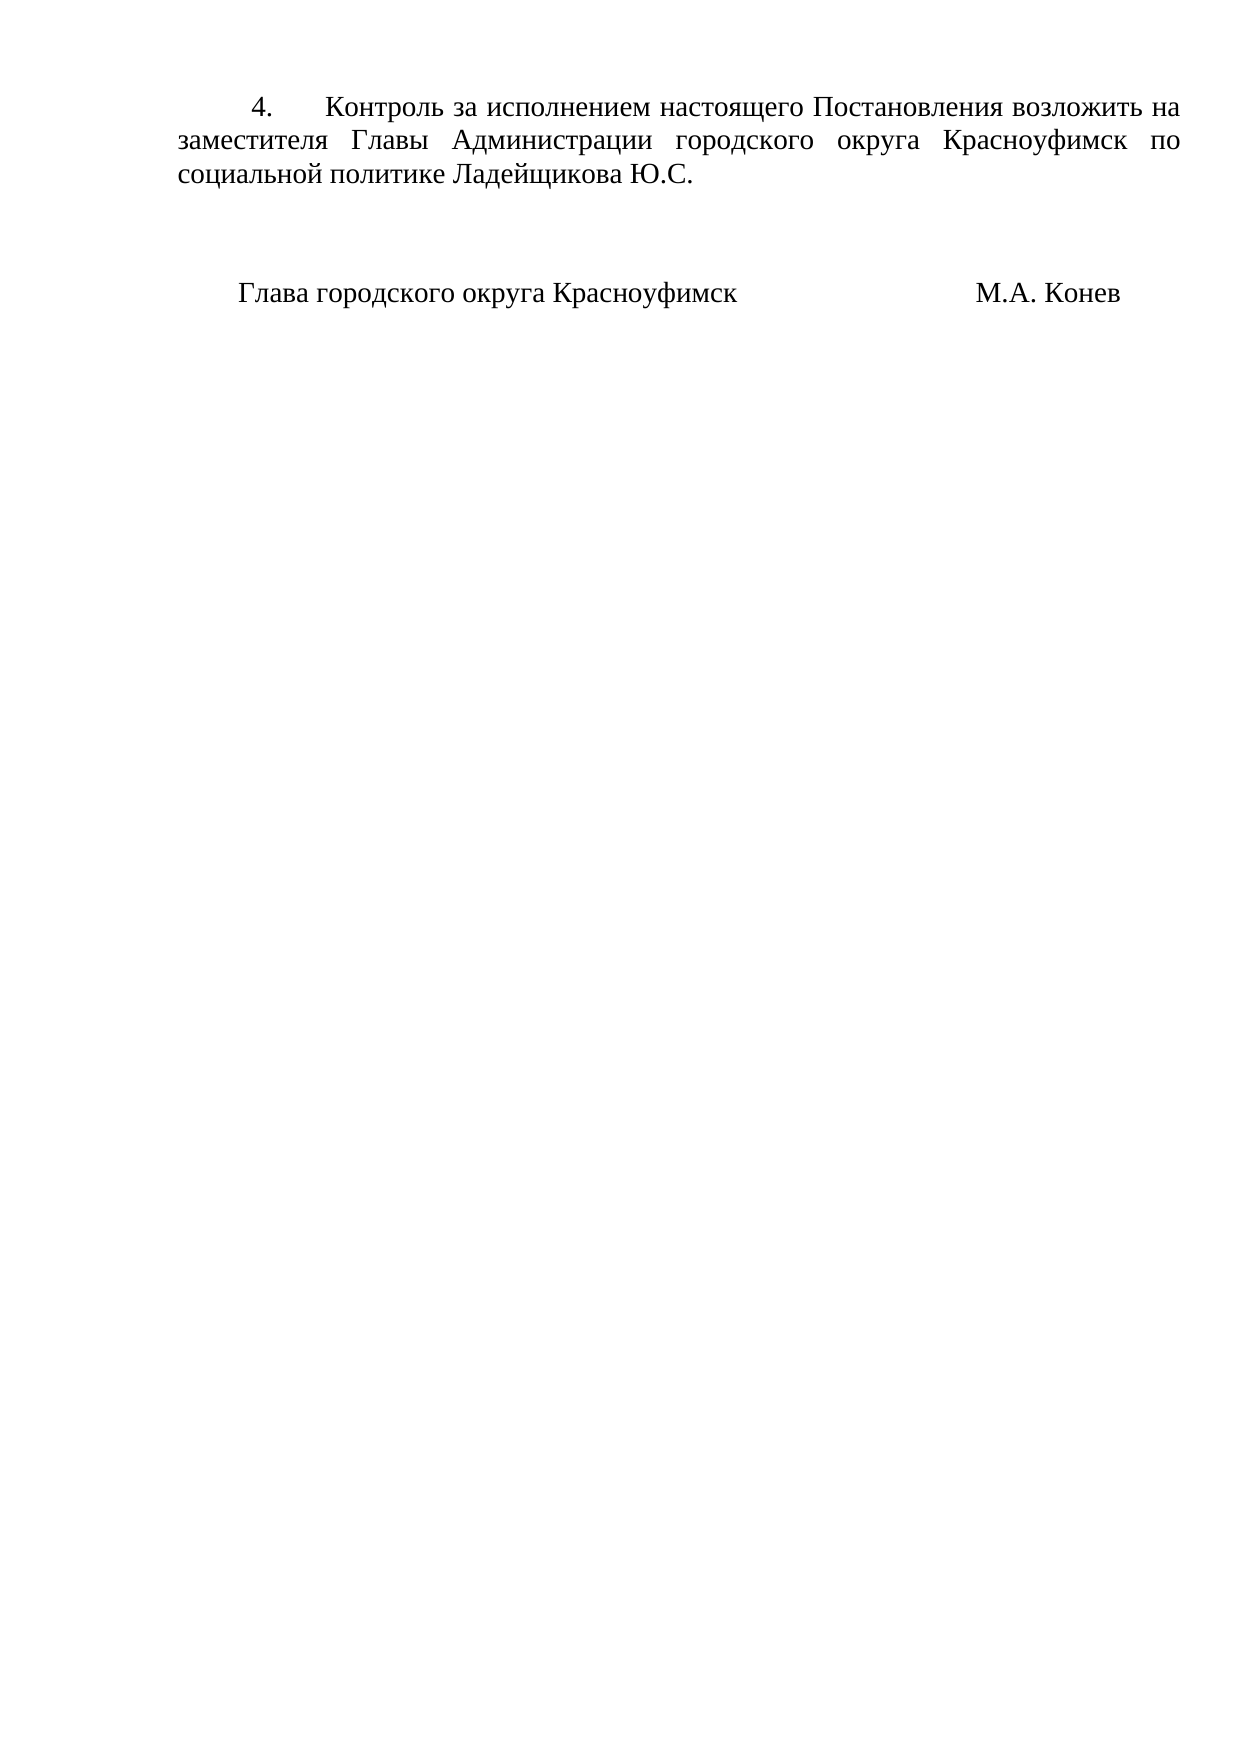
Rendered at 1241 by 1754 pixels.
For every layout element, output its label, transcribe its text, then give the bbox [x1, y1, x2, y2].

text Глава городского округа Красноуфимск М.А. Конев [177, 276, 1181, 309]
list Контроль за исполнением настоящего Постановления возложить на заместителя Главы Администрации городского округа Красноуфимск по социальной политике Ладейщикова Ю.С. [177, 89, 1181, 189]
